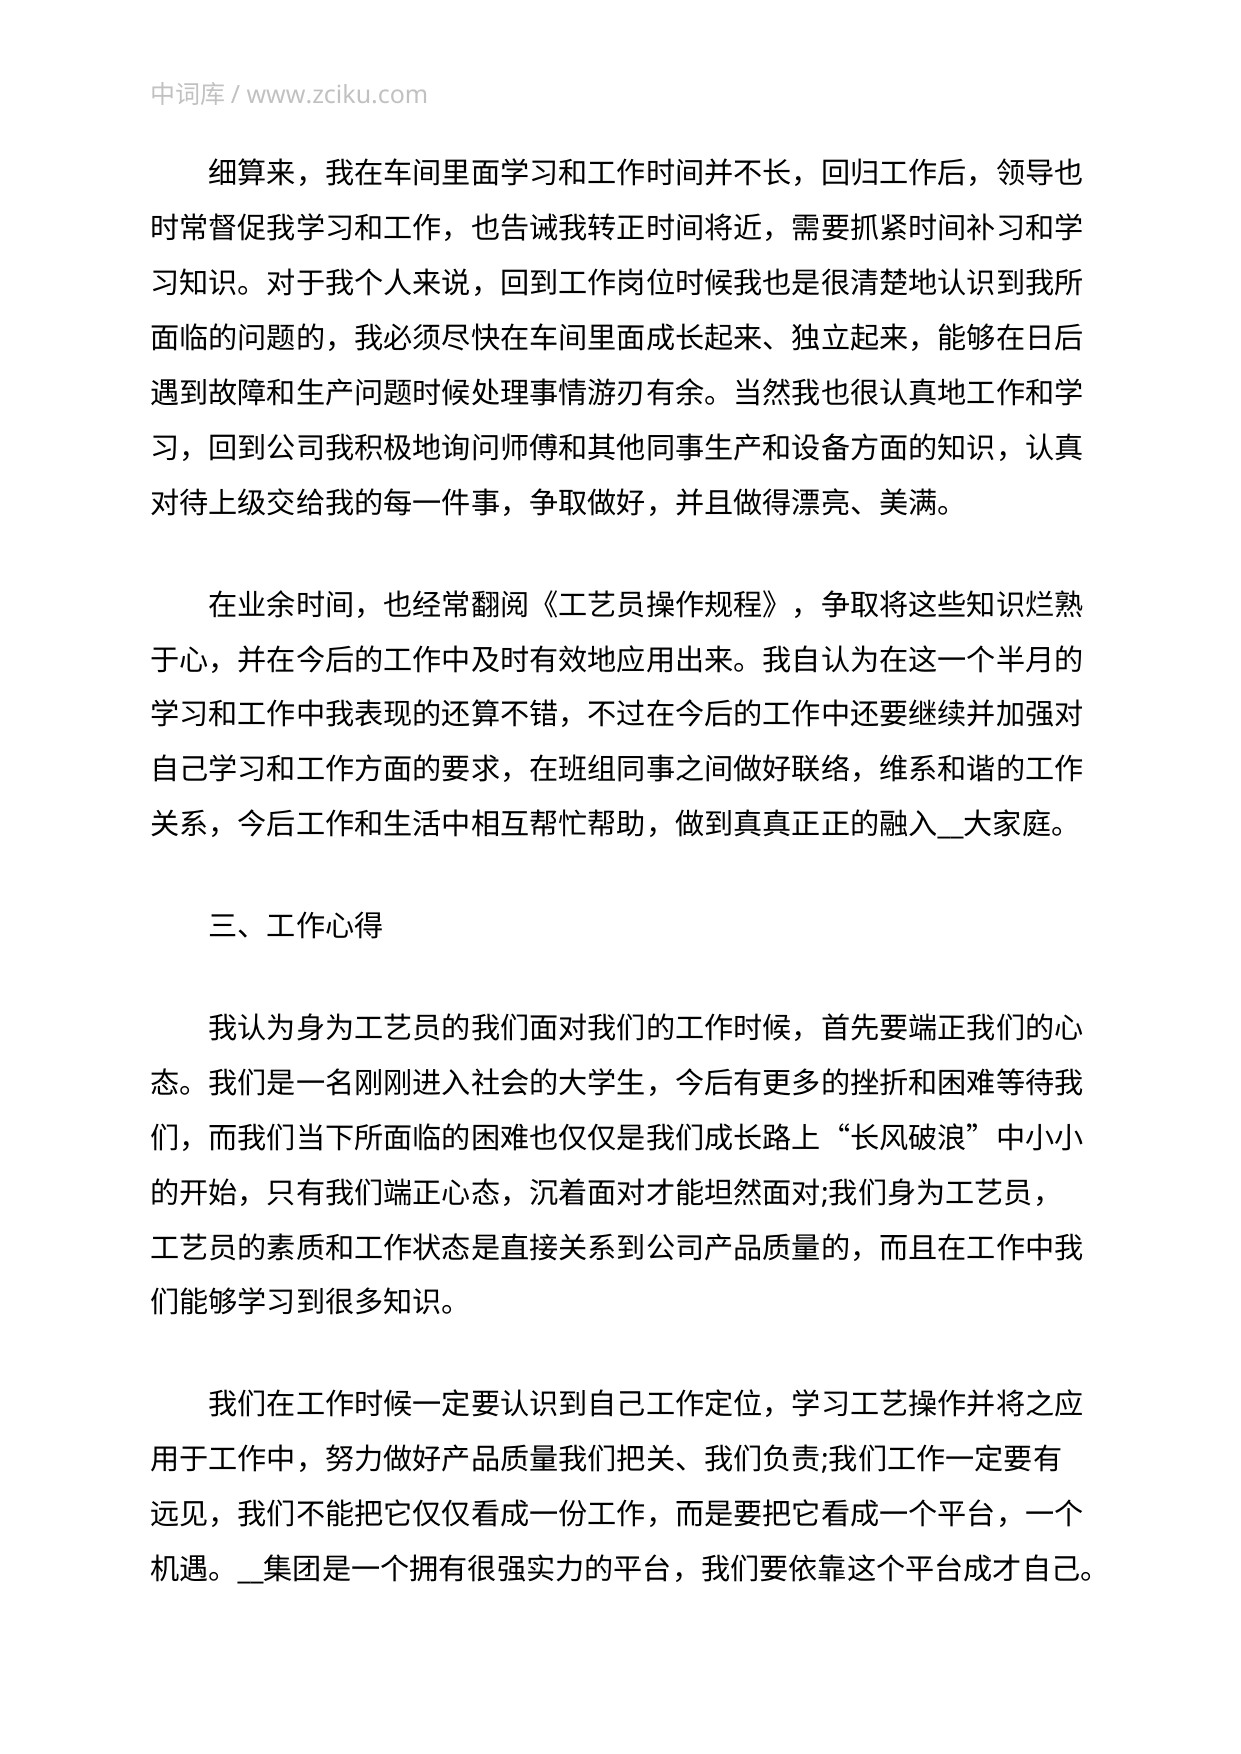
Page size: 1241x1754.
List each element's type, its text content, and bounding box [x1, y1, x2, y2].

text 我认为身为工艺员的我们面对我们的工作时候，首先要端正我们的心态。我们是一名刚刚进入社会的大学生，今后有更多的挫折和困难等待我们，而我们当下所面临的困难也仅仅是我们成长路上“长风破浪”中小小的开始，只有我们端正心态，沉着面对才能坦然面对;我们身为工艺员，工艺员的素质和工作状态是直接关系到公司产品质量的，而且在工作中我们能够学习到很多知识。 [150, 1004, 1090, 1321]
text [150, 1381, 1090, 1588]
text 细算来，我在车间里面学习和工作时间并不长，回归工作后，领导也时常督促我学习和工作，也告诫我转正时间将近，需要抓紧时间补习和学习知识。对于我个人来说，回到工作岗位时候我也是很清楚地认识到我所面临的问题的，我必须尽快在车间里面成长起来、独立起来，能够在日后遇到故障和生产问题时候处理事情游刃有余。当然我也很认真地工作和学习，回到公司我积极地询问师傅和其他同事生产和设备方面的知识，认真对待上级交给我的每一件事，争取做好，并且做得漂亮、美满。 [150, 150, 1090, 522]
text 在业余时间，也经常翻阅《工艺员操作规程》，争取将这些知识烂熟于心，并在今后的工作中及时有效地应用出来。我自认为在这一个半月的学习和工作中我表现的还算不错，不过在今后的工作中还要继续并加强对自己学习和工作方面的要求，在班组同事之间做好联络，维系和谐的工作关系，今后工作和生活中相互帮忙帮助，做到真真正正的融入__大家庭。 [150, 581, 1090, 843]
text 三、工作心得 [150, 903, 1090, 945]
